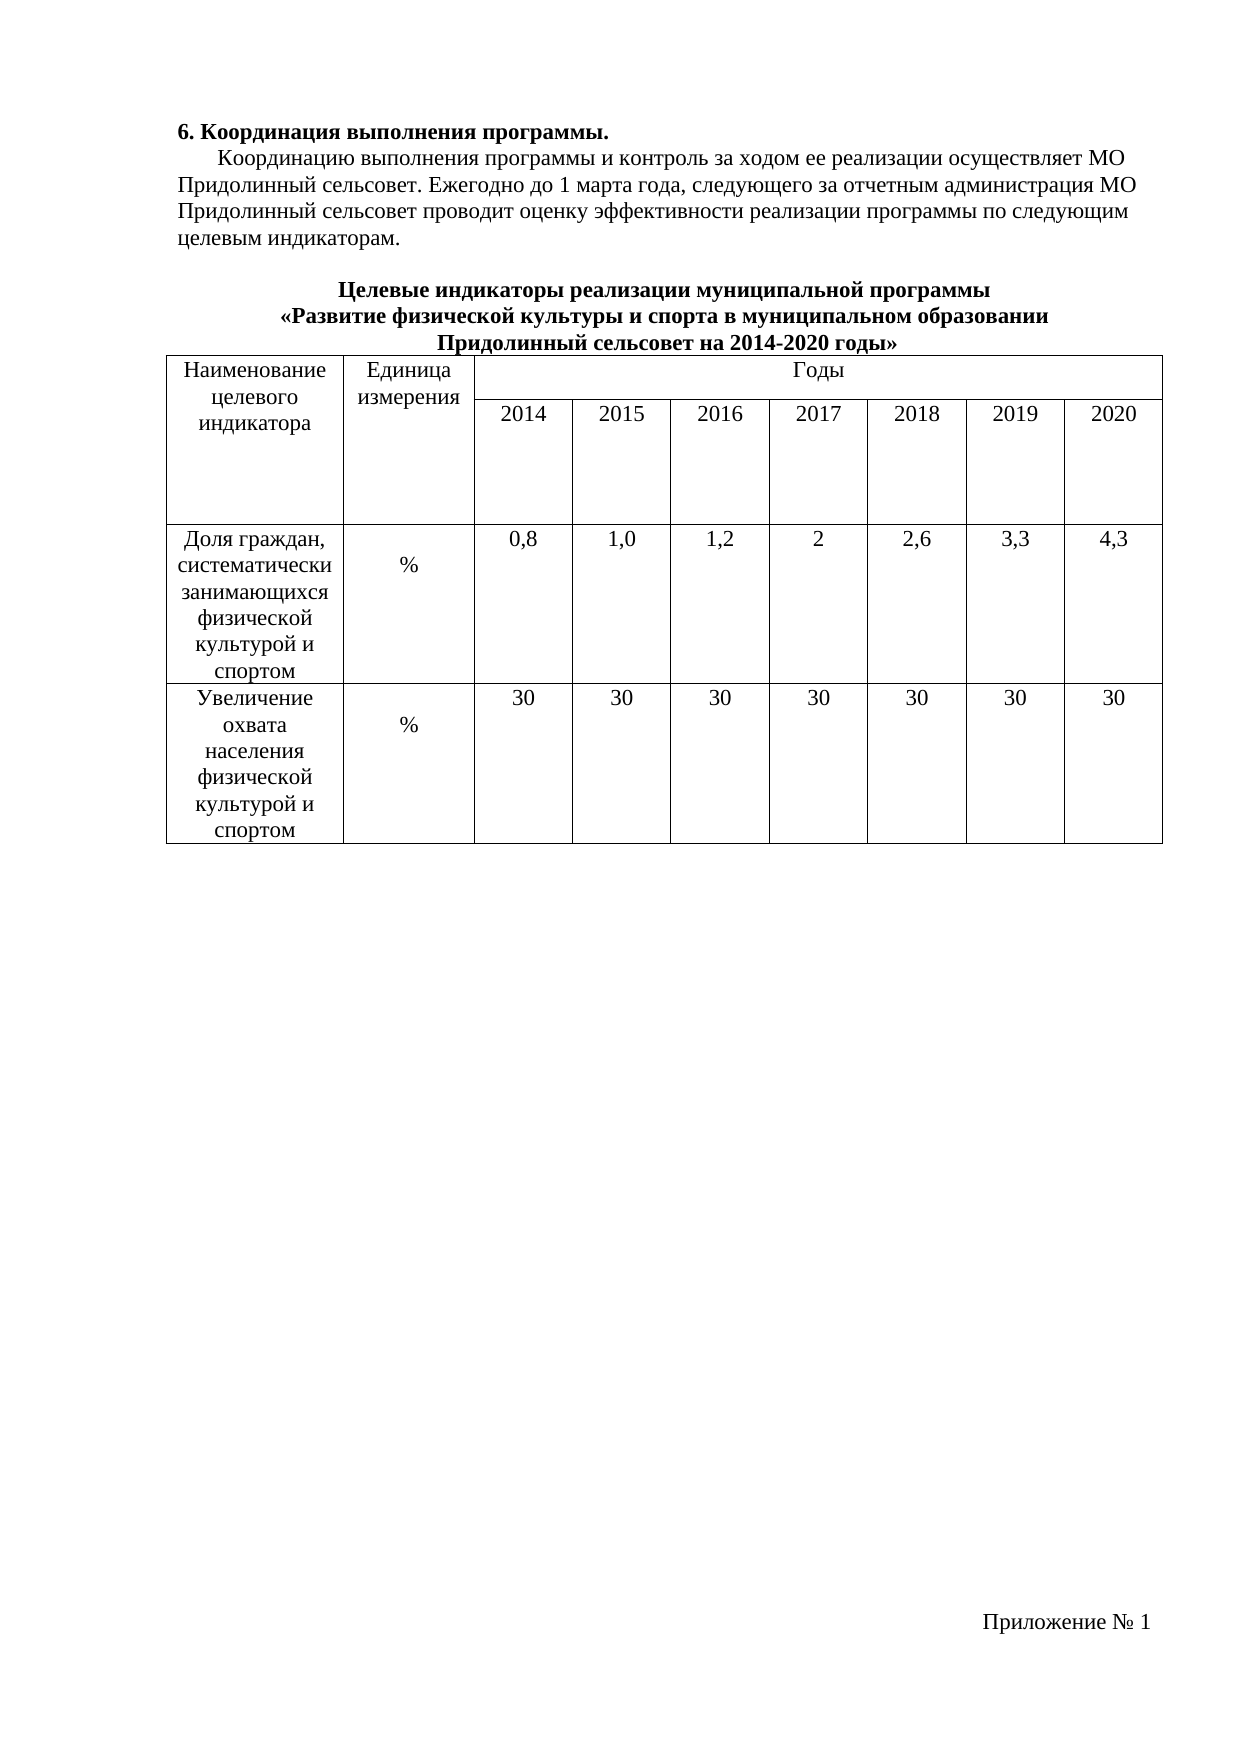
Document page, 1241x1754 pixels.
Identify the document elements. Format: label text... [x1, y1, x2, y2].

table_cell 1,0 [573, 525, 670, 683]
table_cell 30 [573, 684, 670, 842]
table_cell Доля граждан, систематически занимающихся физической культурой и спортом [167, 525, 343, 683]
table_cell % [344, 525, 474, 683]
text 6. Координация выполнения программы. [177, 118, 1152, 144]
table_cell 2018 [868, 400, 966, 524]
table_cell 30 [868, 684, 966, 842]
table_cell 1,2 [671, 525, 769, 683]
table_cell 2016 [671, 400, 769, 524]
table_header Наименование целевого индикатора [167, 356, 343, 524]
table_cell 2017 [770, 400, 867, 524]
table_cell 2019 [967, 400, 1064, 524]
table_cell % [344, 684, 474, 842]
table_cell 2015 [573, 400, 670, 524]
table_cell 2020 [1065, 400, 1162, 524]
table_header Годы [475, 356, 1162, 399]
table_cell 30 [770, 684, 867, 842]
text Целевые индикаторы реализации муниципальной программы [177, 276, 1152, 303]
table_cell 3,3 [967, 525, 1064, 683]
table_cell 4,3 [1065, 525, 1162, 683]
text «Развитие физической культуры и спорта в муниципальном образовании [177, 303, 1152, 329]
table_cell 30 [475, 684, 572, 842]
text Приложение № 1 [177, 1608, 1152, 1634]
table_cell 2,6 [868, 525, 966, 683]
text Координацию выполнения программы и контроль за ходом ее реализации осуществляет МО Придолинный сельсовет. Ежегодно до 1 марта года, следующего за отчетным администрация МО Придолинный сельсовет проводит оценку эффективности реализации программы по следующим целевым индикаторам. [177, 144, 1152, 250]
table_cell 30 [671, 684, 769, 842]
table_cell 30 [967, 684, 1064, 842]
text Придолинный сельсовет на 2014-2020 годы» [177, 329, 1152, 355]
table_cell 0,8 [475, 525, 572, 683]
table_cell 2 [770, 525, 867, 683]
table_cell Увеличение охвата населения физической культурой и спортом [167, 684, 343, 842]
table_cell 30 [1065, 684, 1162, 842]
table_header Единица измерения [344, 356, 474, 524]
table_cell 2014 [475, 400, 572, 524]
